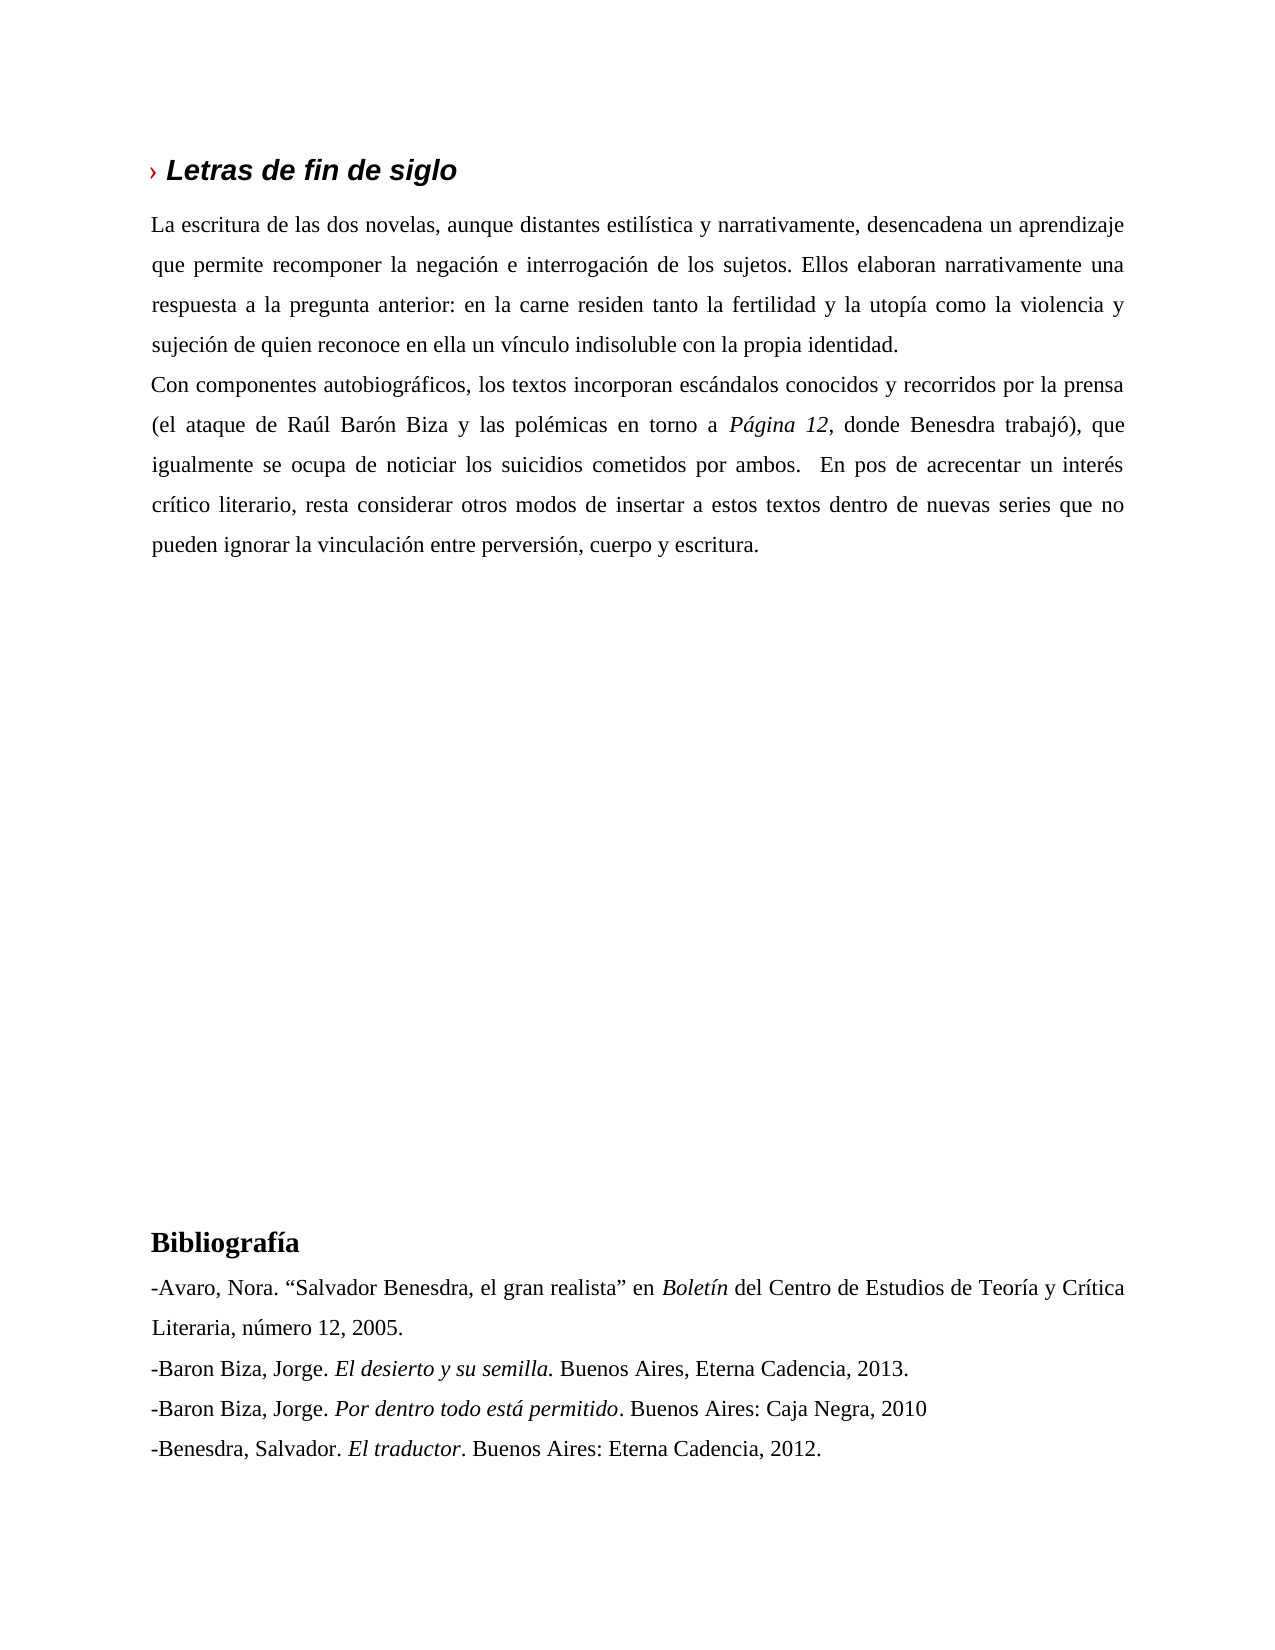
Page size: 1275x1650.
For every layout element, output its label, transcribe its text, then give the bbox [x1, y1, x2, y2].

text -Benesdra, Salvador. El traductor. Buenos Aires: Eterna Cadencia, 2012. [151, 1435, 1126, 1462]
text La escritura de las dos novelas, aunque distantes estilística y narrativamente, desencadena un aprendizaje que permite recomponer la negación e interrogación de los sujetos. Ellos elaboran narrativamente una respuesta a la pregunta anterior: en la carne residen tanto la fertilidad y la utopía como la violencia y sujeción de quien reconoce en ella un vínculo indisoluble con la propia identidad. [151, 211, 1126, 358]
text -Avaro, Nora. “Salvador Benesdra, el gran realista” en Boletín del Centro de Estudios de Teoría y Crítica Literaria, número 12, 2005. [151, 1274, 1126, 1341]
text -Baron Biza, Jorge. Por dentro todo está permitido. Buenos Aires: Caja Negra, 2010 [151, 1395, 1126, 1421]
subtitle Bibliografía [151, 1225, 1126, 1259]
subtitle › Letras de fin de siglo [149, 152, 1126, 187]
text Con componentes autobiográficos, los textos incorporan escándalos conocidos y recorridos por la prensa (el ataque de Raúl Barón Biza y las polémicas en torno a Página 12, donde Benesdra trabajó), que igualmente se ocupa de noticiar los suicidios cometidos por ambos. En pos de acrecentar un interés crítico literario, resta considerar otros modos de insertar a estos textos dentro de nuevas series que no pueden ignorar la vinculación entre perversión, cuerpo y escritura. [151, 372, 1126, 558]
text -Baron Biza, Jorge. El desierto y su semilla. Buenos Aires, Eterna Cadencia, 2013. [151, 1354, 1126, 1381]
